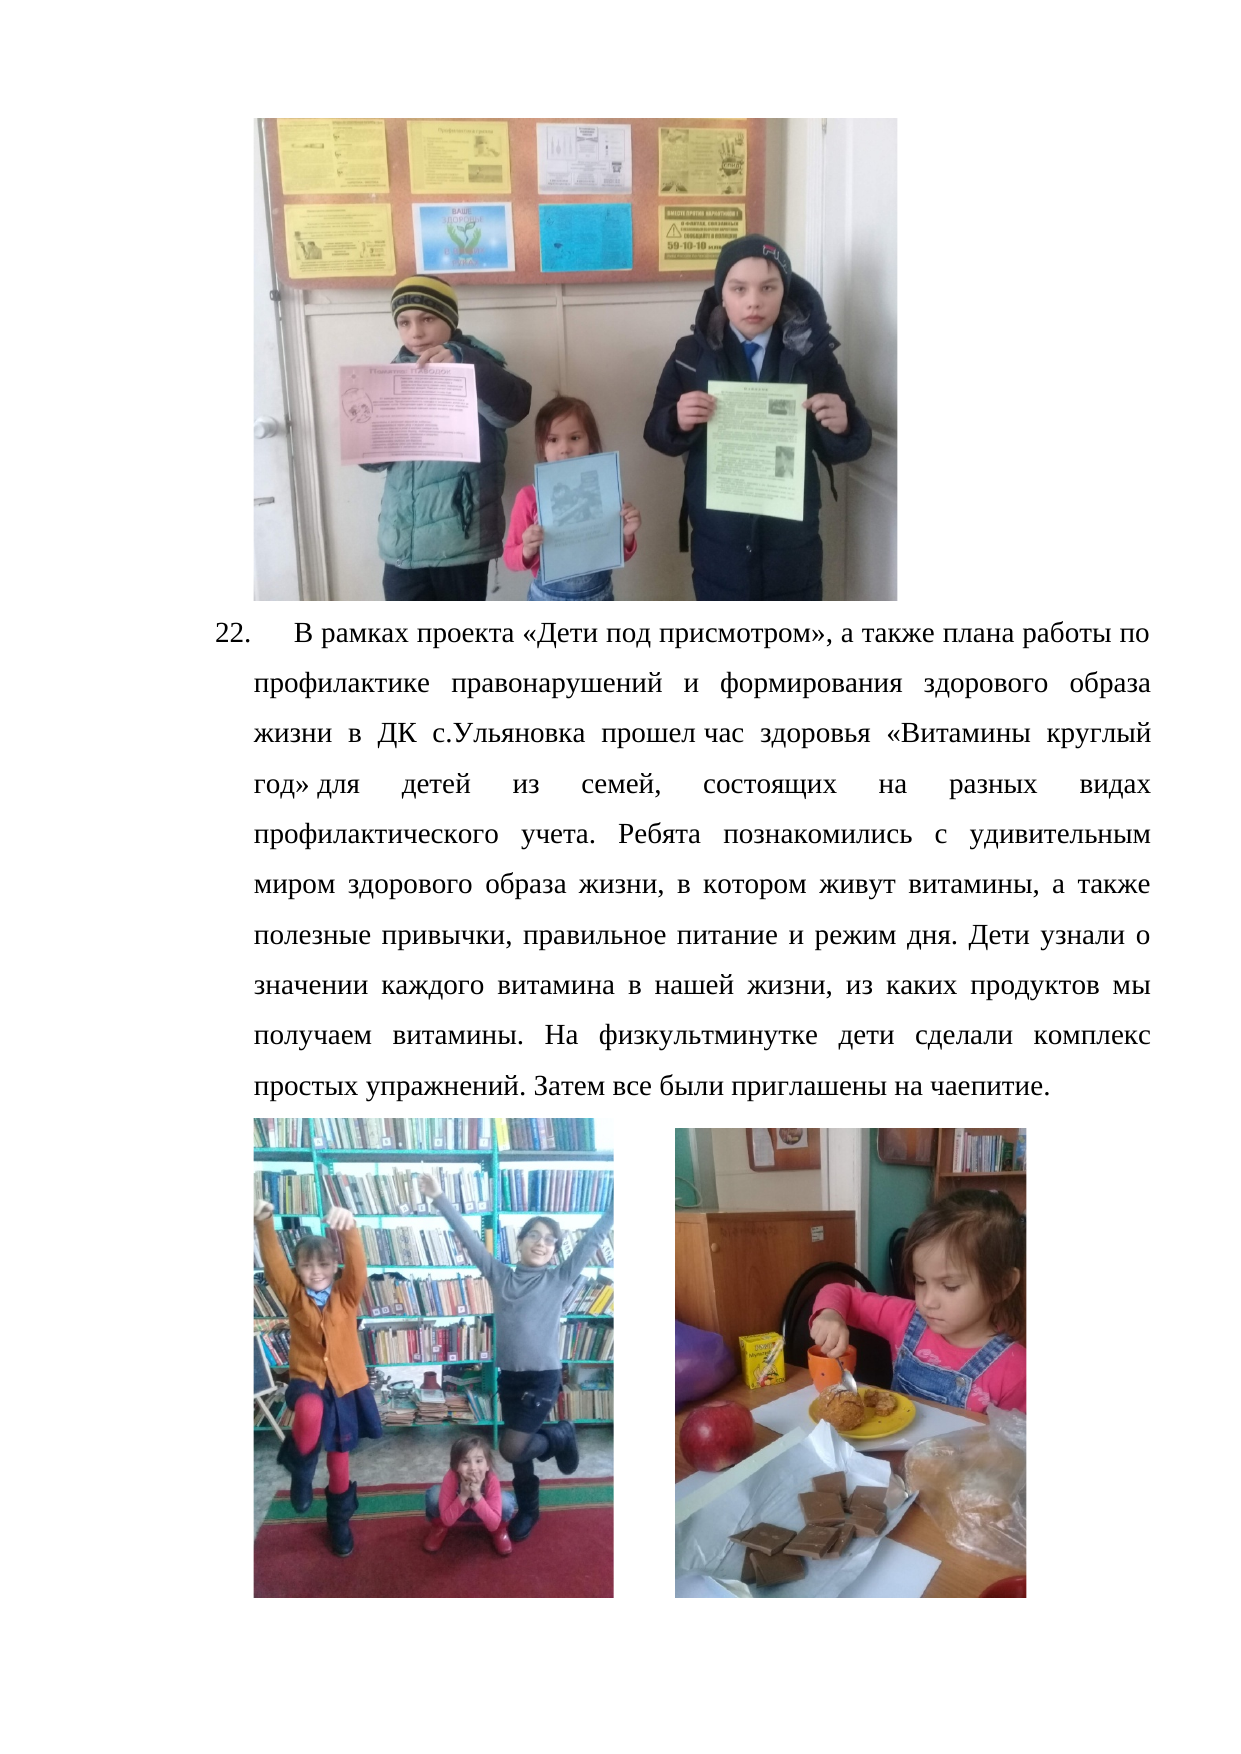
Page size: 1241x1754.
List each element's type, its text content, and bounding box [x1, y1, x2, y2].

list В рамках проекта «Дети под присмотром», а также плана работы по профилактике правонарушений и формирования здорового образа жизни в ДК с.Ульяновка прошел час здоровья «Витамины круглый год» для детей из семей, состоящих на разных видах профилактического учета. Ребята познакомились с удивительным миром здорового образа жизни, в котором живут витамины, а также полезные привычки, правильное питание и режим дня. Дети узнали о значении каждого витамина в нашей жизни, из каких продуктов мы получаем витамины. На физкультминутке дети сделали комплекс простых упражнений. Затем все были приглашены на чаепитие. [215, 615, 1152, 1101]
picture [253, 118, 898, 601]
picture [253, 1118, 614, 1598]
picture [675, 1128, 1027, 1598]
